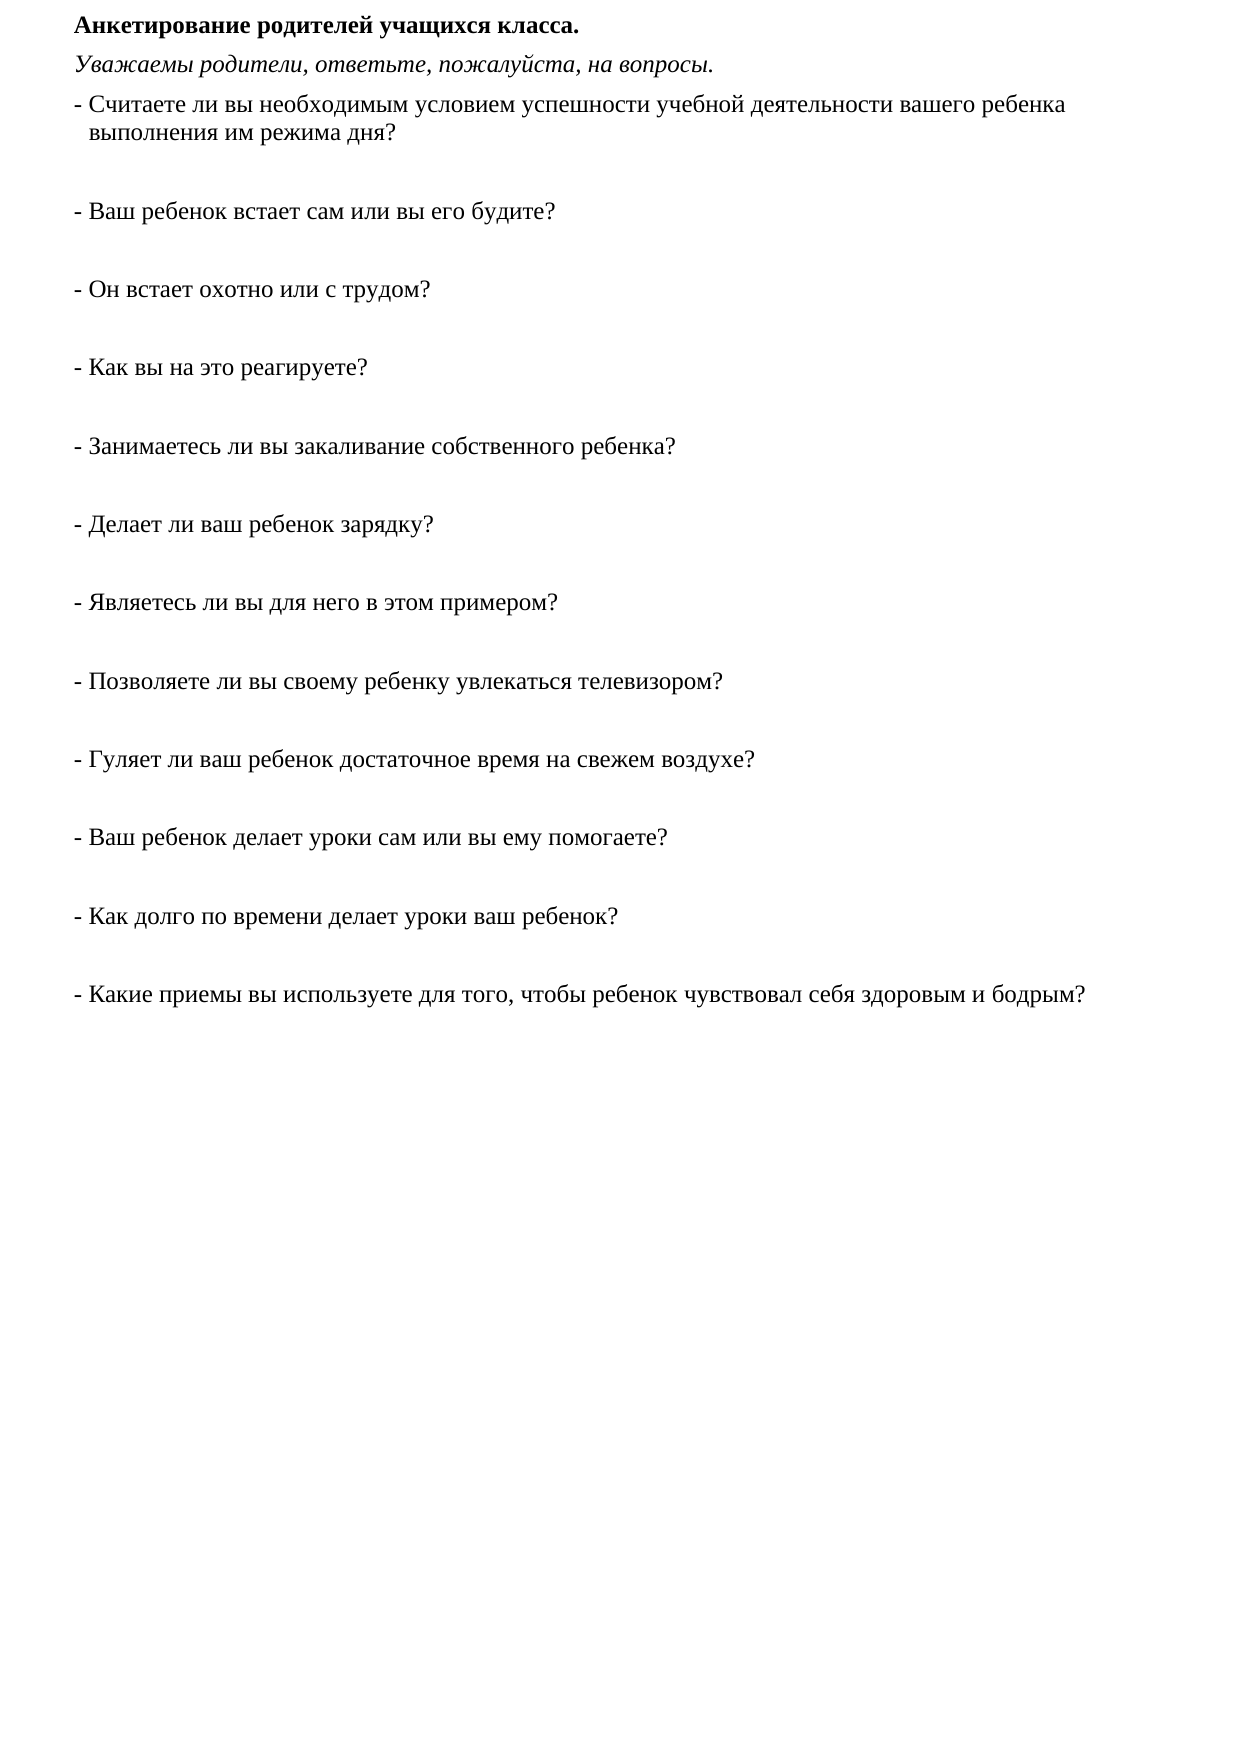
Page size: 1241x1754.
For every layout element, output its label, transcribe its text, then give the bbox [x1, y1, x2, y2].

text - Делает ли ваш ребенок зарядку? [74, 509, 1152, 538]
text - Позволяете ли вы своему ребенку увлекаться телевизором? [74, 666, 1152, 694]
text - Какие приемы вы используете для того, чтобы ребенок чувствовал себя здоровым и бодрым? [74, 979, 1152, 1008]
text Уважаемы родители, ответьте, пожалуйста, на вопросы. [74, 49, 1152, 78]
text - Считаете ли вы необходимым условием успешности учебной деятельности вашего ребенка выполнения им режима дня? [74, 89, 1152, 146]
text - Как вы на это реагируете? [74, 352, 1152, 381]
text - Являетесь ли вы для него в этом примером? [74, 587, 1152, 616]
text - Как долго по времени делает уроки ваш ребенок? [74, 901, 1152, 929]
text - Гуляет ли ваш ребенок достаточное время на свежем воздухе? [74, 744, 1152, 773]
text - Он встает охотно или с трудом? [74, 274, 1152, 303]
text - Ваш ребенок делает уроки сам или вы ему помогаете? [74, 822, 1152, 851]
text - Занимаетесь ли вы закаливание собственного ребенка? [74, 431, 1152, 459]
text - Ваш ребенок встает сам или вы его будите? [74, 196, 1152, 224]
text Анкетирование родителей учащихся класса. [74, 10, 1152, 39]
